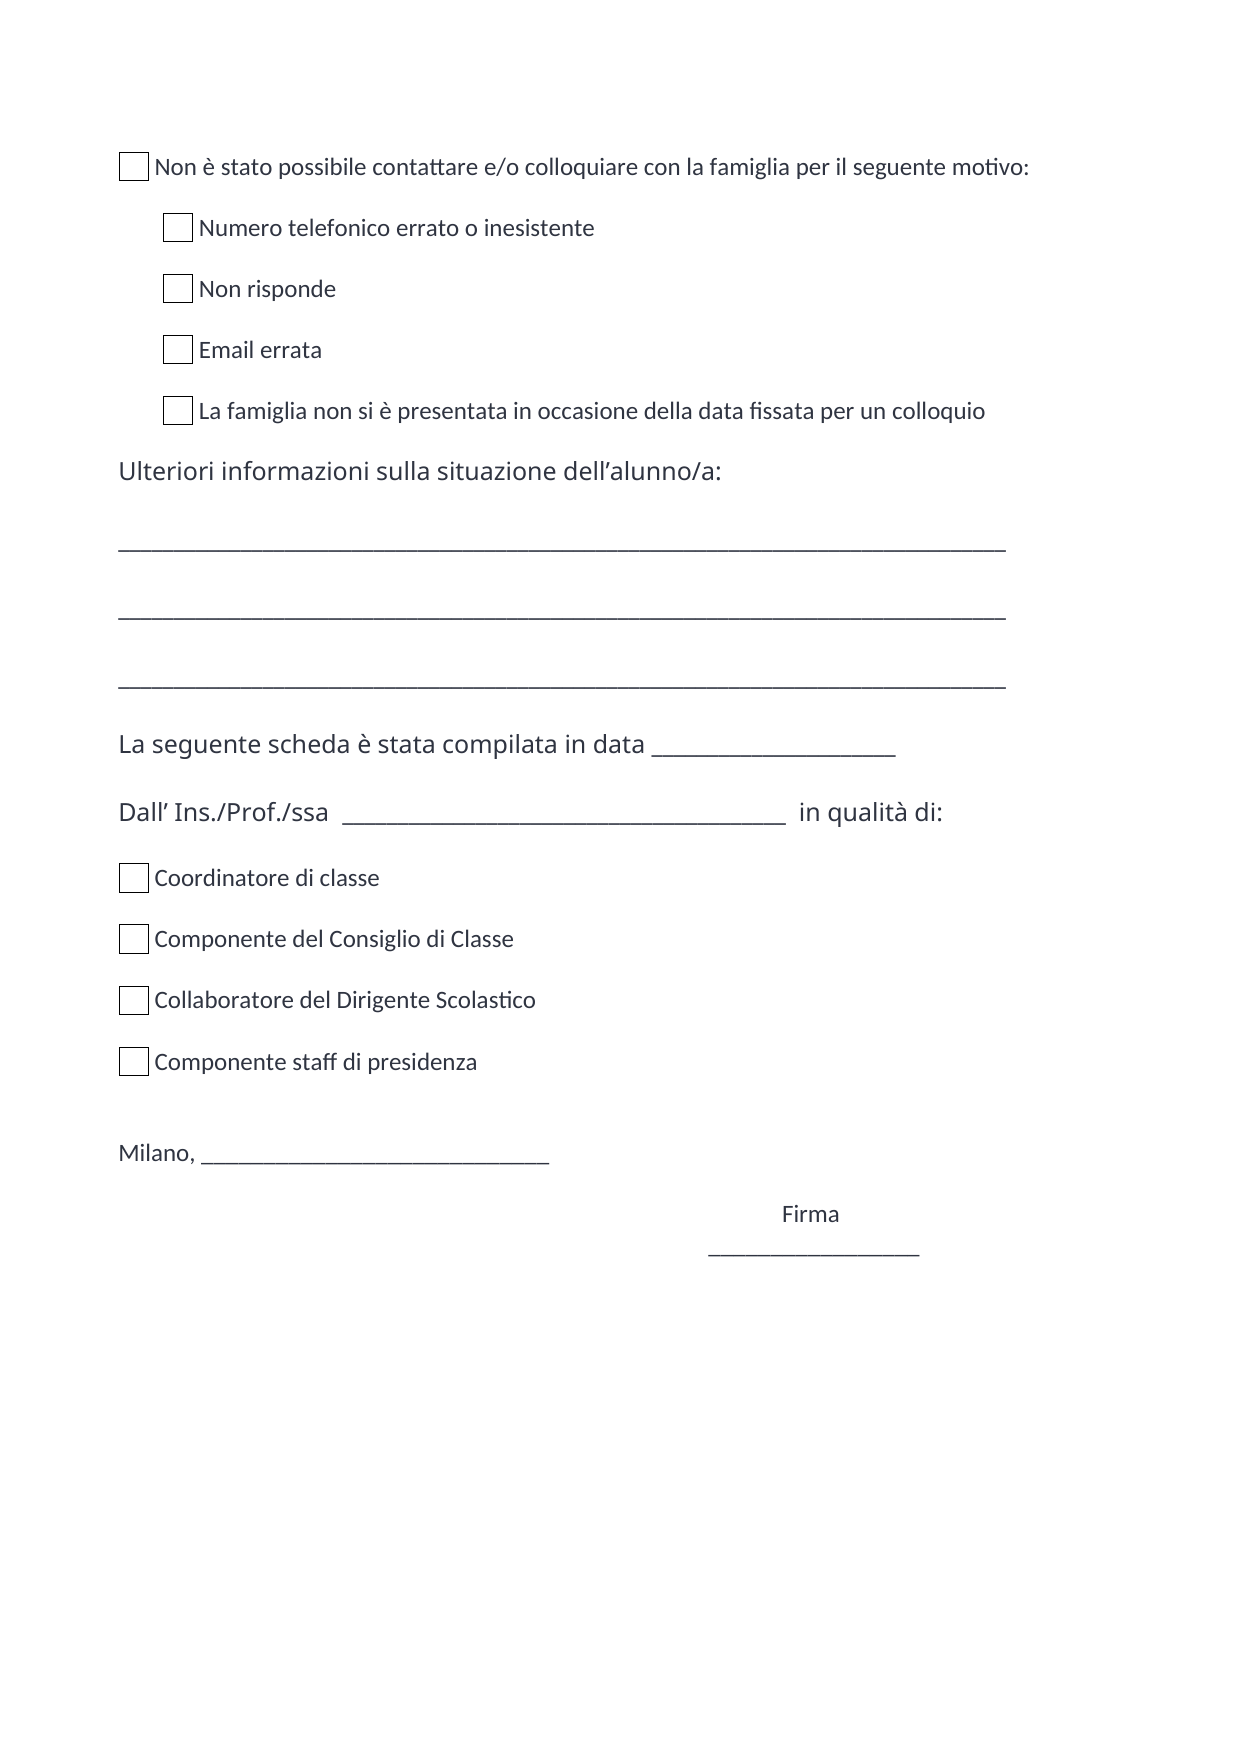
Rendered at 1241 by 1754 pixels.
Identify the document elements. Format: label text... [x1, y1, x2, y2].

text Milano, ____________________________ [118, 1137, 1122, 1168]
text Non risponde [118, 273, 1122, 303]
text Non è stato possibile contattare e/o colloquiare con la famiglia per il seguente motivo: [118, 151, 1122, 181]
text ________________________________________________________________________________ [118, 658, 1122, 692]
text ________________________________________________________________________________ [118, 590, 1122, 624]
text Dall’ Ins./Prof./ssa ________________________________________ in qualità di: [118, 794, 1122, 828]
text ________________________________________________________________________________ [118, 522, 1122, 556]
text La famiglia non si è presentata in occasione della data fissata per un colloquio [118, 395, 1122, 425]
text Componente staff di presidenza [118, 1046, 1122, 1076]
text Firma [118, 1198, 1122, 1229]
text Ulteriori informazioni sulla situazione dell’alunno/a: [118, 454, 1122, 488]
text _________________ [118, 1229, 1122, 1259]
text Componente del Consiglio di Classe [118, 923, 1122, 954]
text La seguente scheda è stata compilata in data ______________________ [118, 726, 1122, 760]
text Email errata [118, 334, 1122, 364]
text Collaboratore del Dirigente Scolastico [118, 984, 1122, 1015]
text Coordinatore di classe [118, 862, 1122, 893]
text Numero telefonico errato o inesistente [118, 212, 1122, 242]
